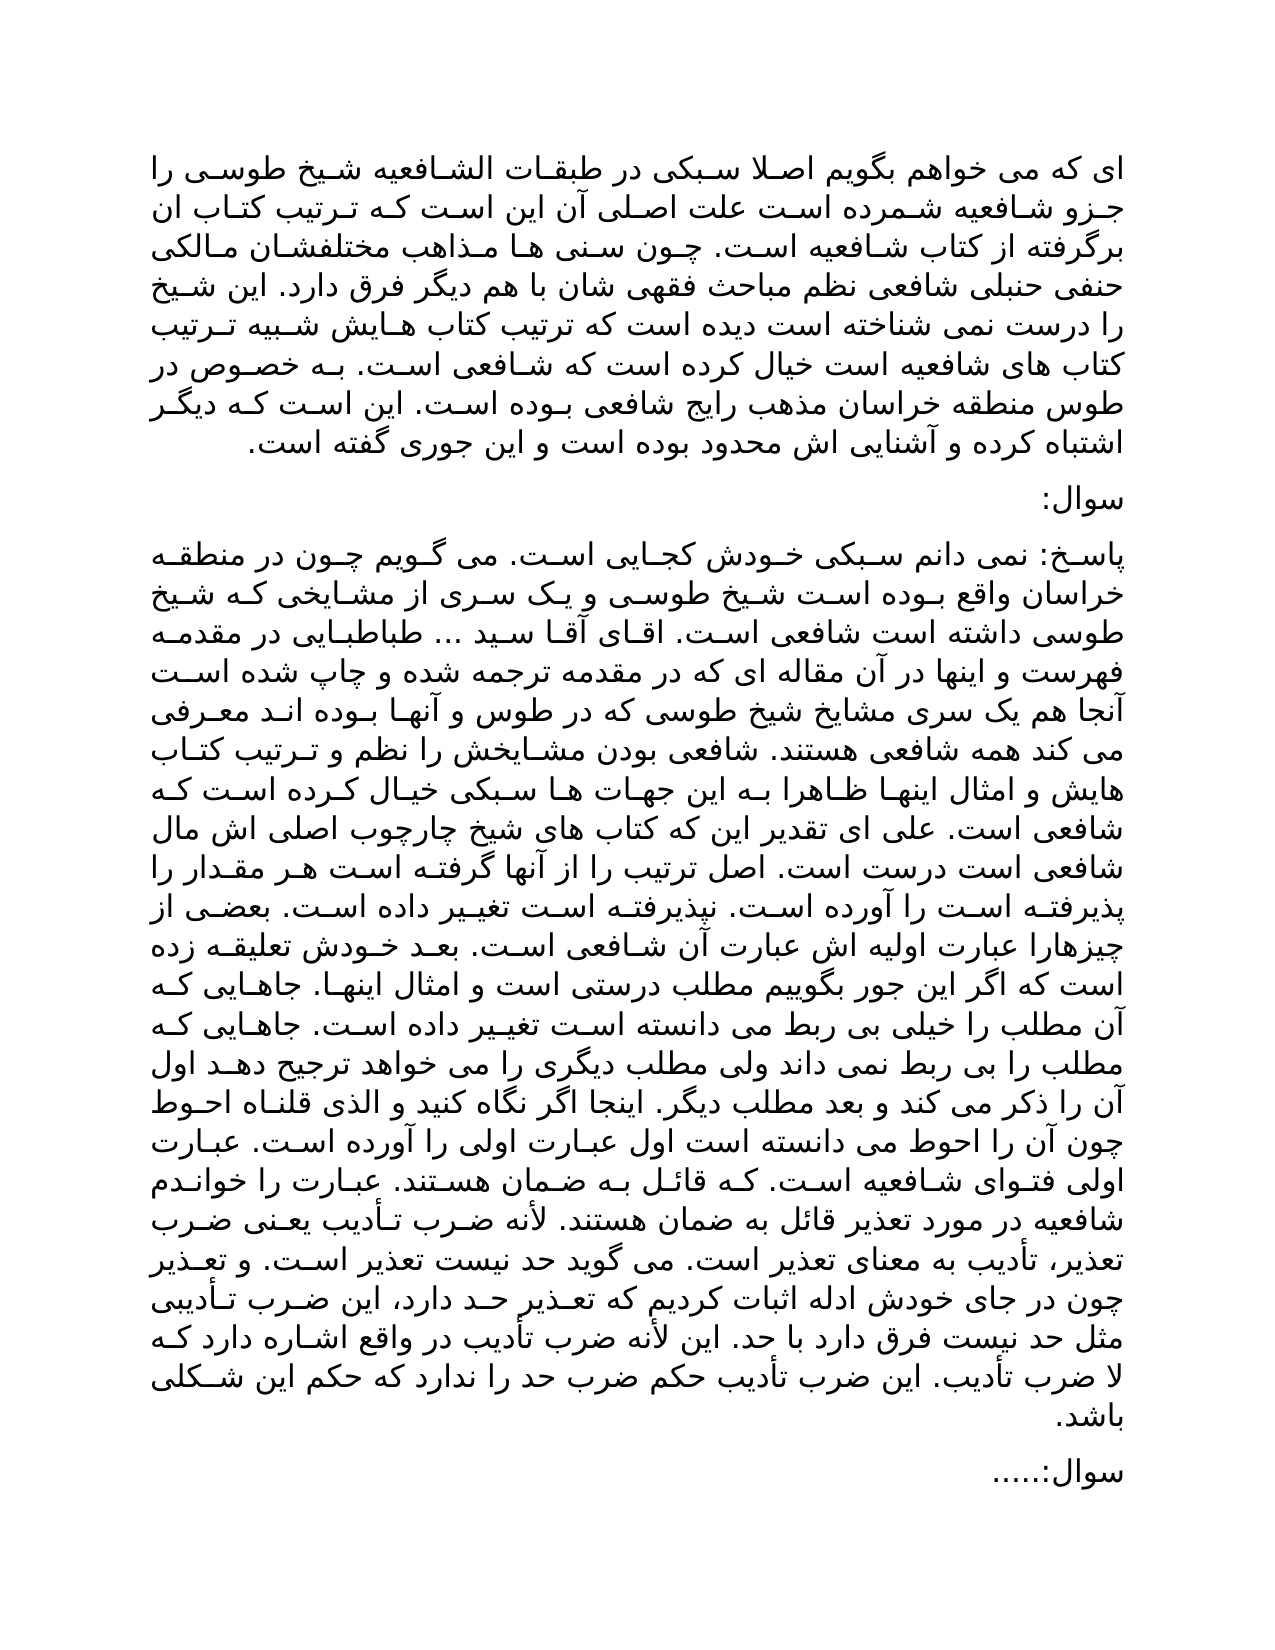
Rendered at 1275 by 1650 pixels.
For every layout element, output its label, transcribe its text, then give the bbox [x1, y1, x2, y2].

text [150, 150, 1125, 461]
text سوال: [150, 480, 1125, 516]
text سوال:..... [150, 1453, 1125, 1490]
text پاسخ: نمی دانم سبکی خودش کجایی است. می گویم چون در منطقه خراسان واقع بوده است شیخ طوسی و یک سری از مشایخی که شیخ طوسی داشته است شافعی است. اقای آقا سید ... طباطبایی در مقدمه فهرست و اینها در آن مقاله ای که در مقدمه ترجمه شده و چاپ شده است آنجا هم یک سری مشایخ شیخ طوسی که در طوس و آنها بوده اند معرفی می کند همه شافعی هستند. شافعی بودن مشایخش را نظم و ترتیب کتاب هایش و امثال اینها ظاهرا به این جهات ها سبکی خیال کرده است که شافعی است. علی ای تقدیر این که کتاب های شیخ چارچوب اصلی اش مال شافعی است درست است. اصل ترتیب را از آنها گرفته است هر مقدار را پذیرفته است را آورده است. نپذیرفته است تغییر داده است. بعضی از چیزهارا عبارت اولیه اش عبارت آن شافعی است. بعد خودش تعلیقه زده است که اگر این جور بگوییم مطلب درستی است و امثال اینها. جاهایی که آن مطلب را خیلی بی ربط می دانسته است تغییر داده است. جاهایی که مطلب را بی ربط نمی داند ولی مطلب دیگری را می خواهد ترجیح دهد اول آن را ذکر می کند و بعد مطلب دیگر. اینجا اگر نگاه کنید و الذی قلناه احوط چون آن را احوط می دانسته است اول عبارت اولی را آورده است. عبارت اولی فتوای شافعیه است. که قائل به ضمان هستند. عبارت را خواندم شافعیه در مورد تعذیر قائل به ضمان هستند. لأنه ضرب تأدیب یعنی ضرب تعذیر، تأدیب به معنای تعذیر است. می گوید حد نیست تعذیر است. و تعذیر چون در جای خودش ادله اثبات کردیم که تعذیر حد دارد، این ضرب تأدیبی مثل حد نیست فرق دارد با حد. این لأنه ضرب تأدیب در واقع اشاره دارد که لا ضرب تأدیب. این ضرب تأدیب حکم ضرب حد را ندارد که حکم این شکلی باشد. [150, 536, 1125, 1434]
